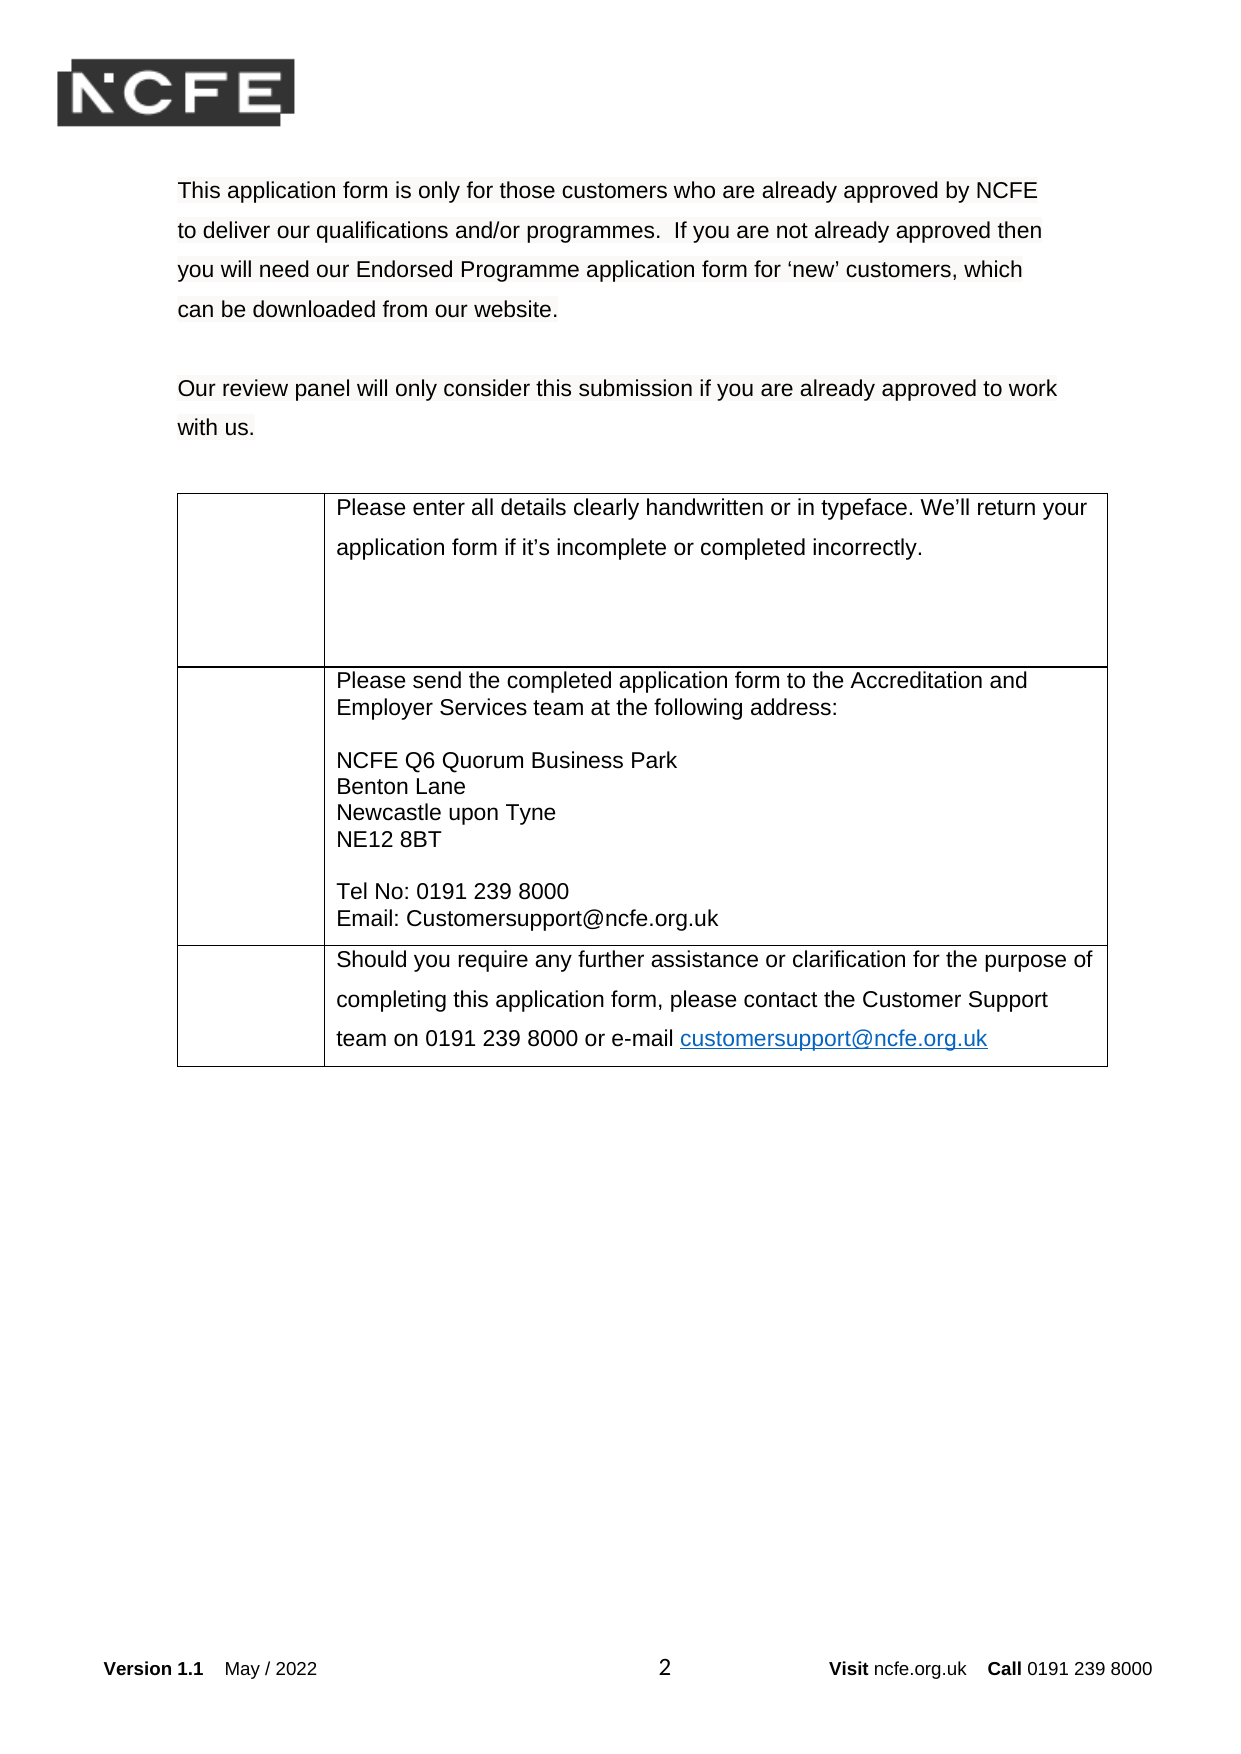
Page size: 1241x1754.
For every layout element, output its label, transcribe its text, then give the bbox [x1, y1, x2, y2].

table_cell Should you require any further assistance or clarification for the purpose of completing this application form, please contact the Customer Support team on 0191 239 8000 or e-mail customersupport@ncfe.org.uk [325, 946, 1107, 1066]
text Our review panel will only consider this submission if you are already approved to work with us. [177, 374, 1063, 440]
table_header [178, 494, 324, 666]
table_cell Please send the completed application form to the Accreditation and Employer Services team at the following address: NCFE Q6 Quorum Business Park Benton Lane Newcastle upon Tyne NE12 8BT Tel No: 0191 239 8000 Email: Customersupport@ncfe.org.uk [325, 668, 1107, 945]
table_cell [178, 946, 324, 1066]
table_cell [178, 668, 324, 945]
table_header Please enter all details clearly handwritten or in typeface. We’ll return your application form if it’s incomplete or completed incorrectly. [325, 494, 1107, 666]
text This application form is only for those customers who are already approved by NCFE to deliver our qualifications and/or programmes. If you are not already approved then you will need our Endorsed Programme application form for ‘new’ customers, which can be downloaded from our website. [177, 177, 1063, 322]
